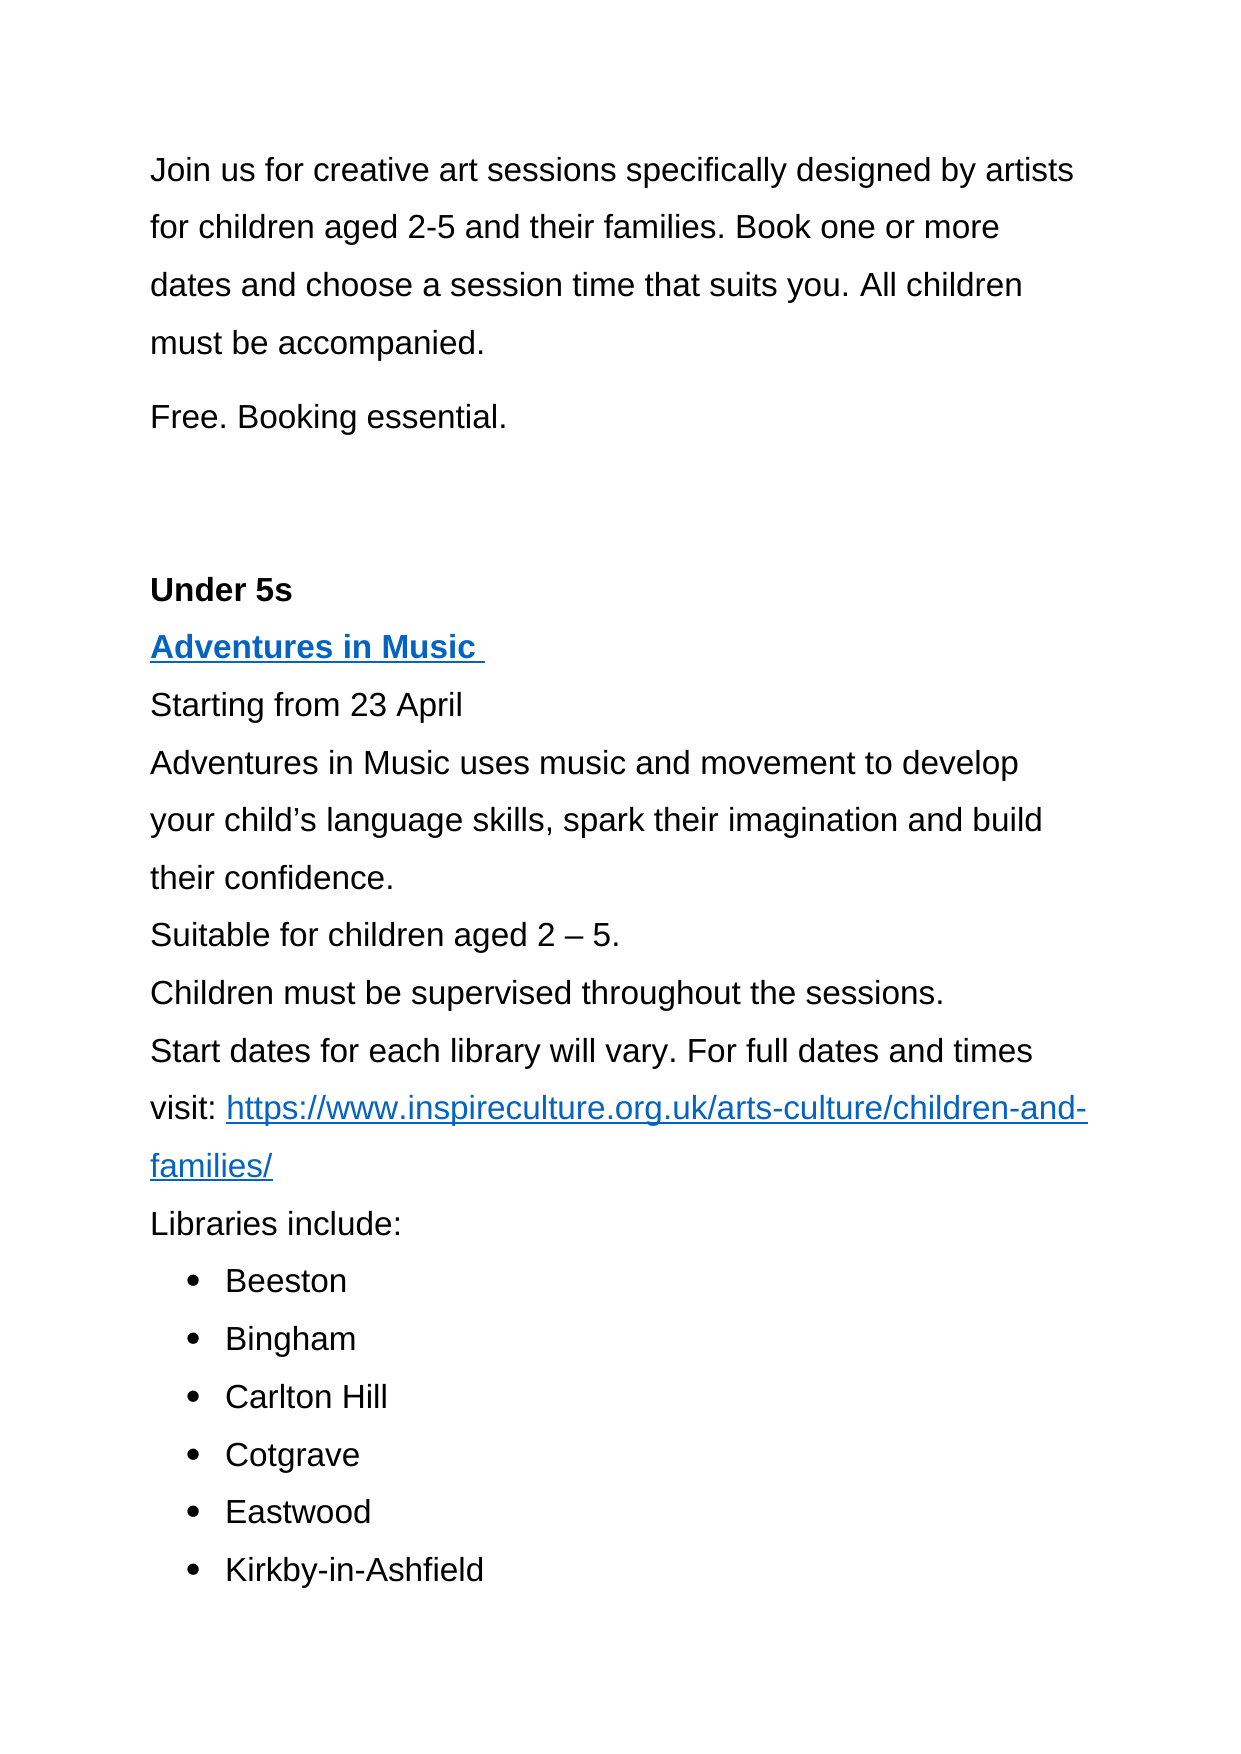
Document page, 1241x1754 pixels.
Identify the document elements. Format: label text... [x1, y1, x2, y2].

text Adventures in Music uses music and movement to develop your child’s language skills, spark their imagination and build their confidence. [150, 743, 1090, 896]
text Under 5s [150, 570, 1090, 608]
text Start dates for each library will vary. For full dates and times visit: https://www.inspireculture.org.uk/arts-culture/children-and-families/ [150, 1031, 1090, 1184]
text Starting from 23 April [150, 685, 1090, 723]
text Join us for creative art sessions specifically designed by artists for children aged 2-5 and their families. Book one or more dates and choose a session time that suits you. All children must be accompanied. [150, 150, 1090, 361]
list Carlton Hill [187, 1377, 1090, 1415]
text Libraries include: [150, 1203, 1090, 1242]
list Beeston [187, 1261, 1090, 1300]
text Suitable for children aged 2 – 5. [150, 916, 1090, 954]
list Kirkby-in-Ashfield [187, 1550, 1090, 1589]
list Eastwood [187, 1492, 1090, 1531]
list Bingham [187, 1319, 1090, 1357]
list Cotgrave [187, 1434, 1090, 1473]
text Adventures in Music [150, 627, 1090, 666]
text Children must be supervised throughout the sessions. [150, 973, 1090, 1012]
text Free. Booking essential. [150, 397, 1090, 436]
